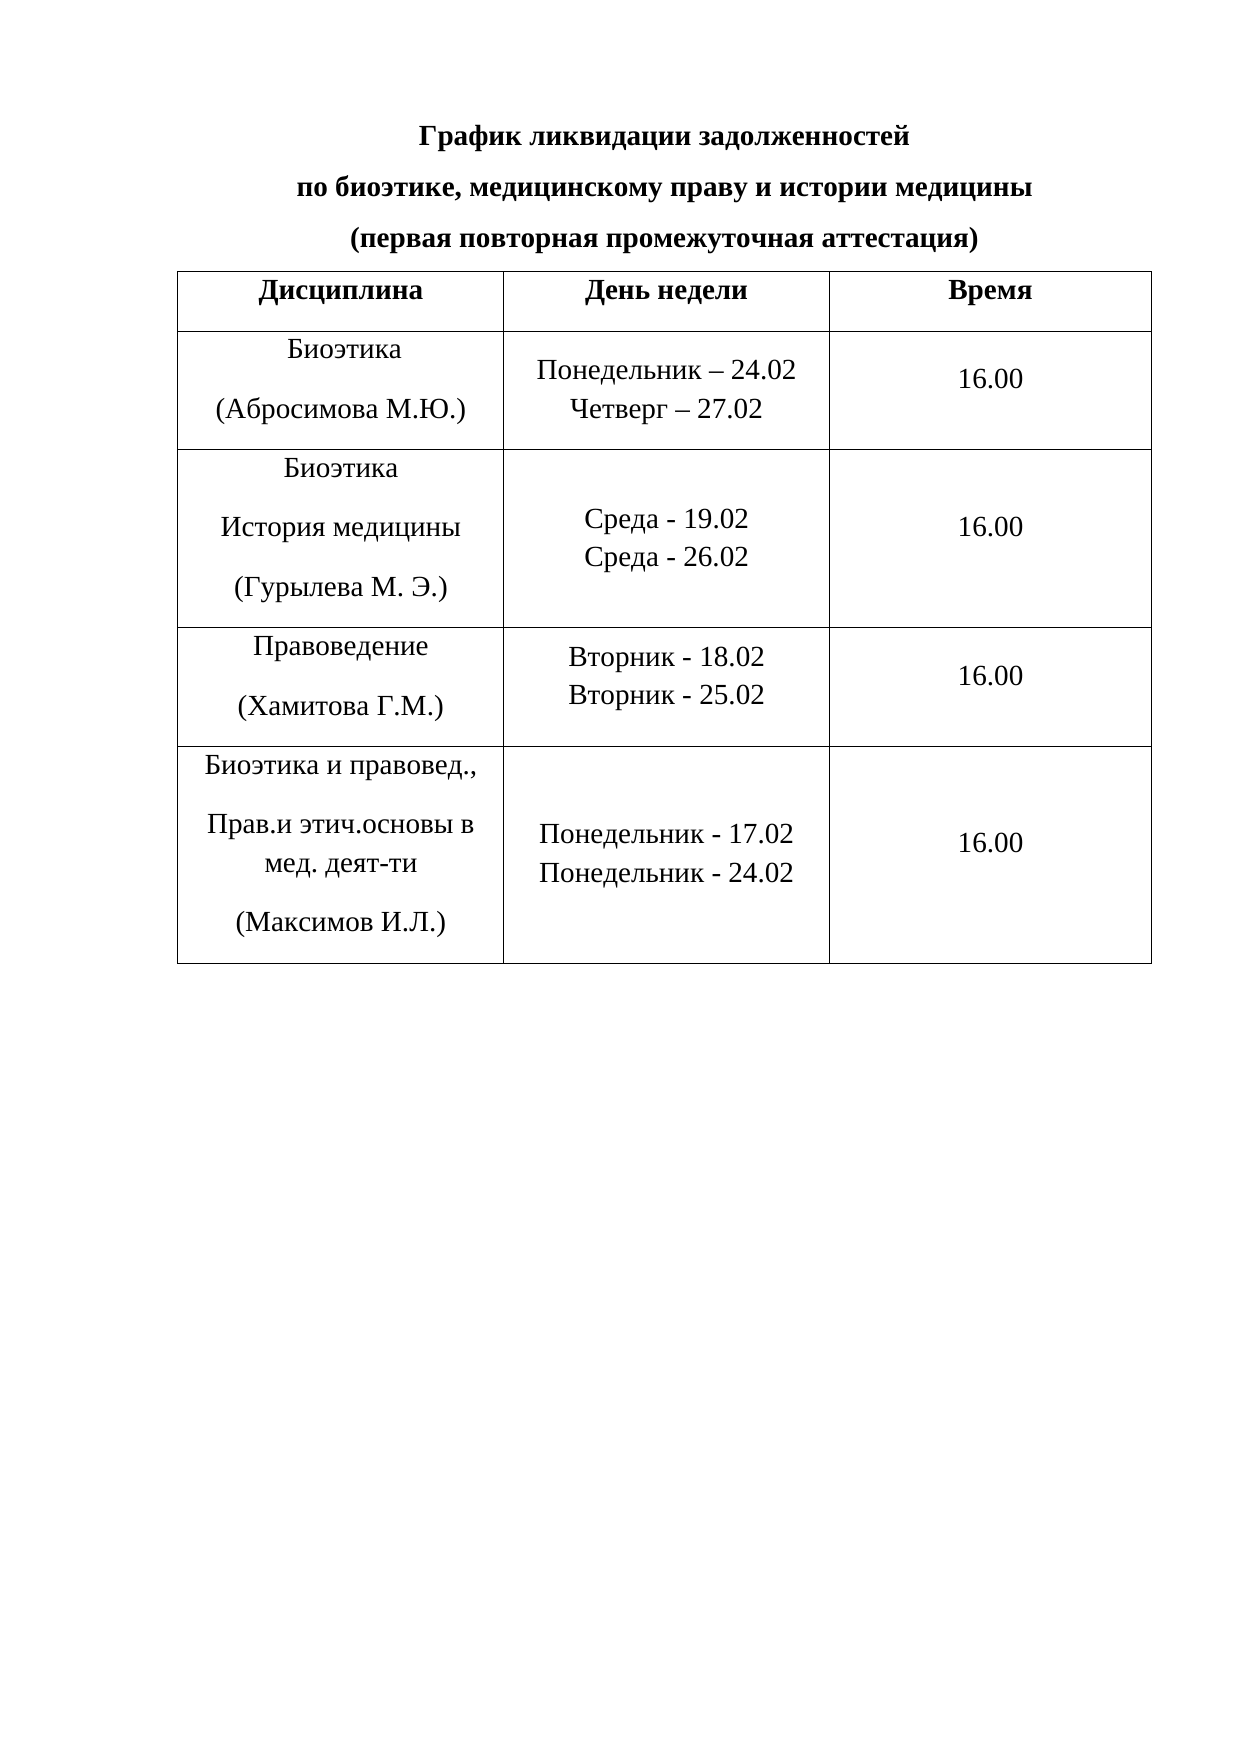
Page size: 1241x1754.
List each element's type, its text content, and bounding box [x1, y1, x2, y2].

text График ликвидации задолженностей [177, 118, 1152, 152]
table_cell Понедельник – 24.02 Четверг – 27.02 [504, 332, 829, 449]
table_cell Понедельник - 17.02 Понедельник - 24.02 [504, 747, 829, 962]
table_cell Среда - 19.02 Среда - 26.02 [504, 450, 829, 627]
table_header Дисциплина [178, 272, 503, 331]
table_cell 16.00 [830, 450, 1151, 627]
table_cell Биоэтика и правовед., Прав.и этич.основы в мед. деят-ти (Максимов И.Л.) [178, 747, 503, 962]
text по биоэтике, медицинскому праву и истории медицины [177, 169, 1152, 203]
table_cell Биоэтика (Абросимова М.Ю.) [178, 332, 503, 449]
text (первая повторная промежуточная аттестация) [177, 220, 1152, 254]
table_cell Вторник - 18.02 Вторник - 25.02 [504, 628, 829, 746]
table_header Время [830, 272, 1151, 331]
table_cell Правоведение (Хамитова Г.М.) [178, 628, 503, 746]
table_cell 16.00 [830, 332, 1151, 449]
table_cell 16.00 [830, 628, 1151, 746]
table_cell 16.00 [830, 747, 1151, 962]
table_cell Биоэтика История медицины (Гурылева М. Э.) [178, 450, 503, 627]
table_header День недели [504, 272, 829, 331]
